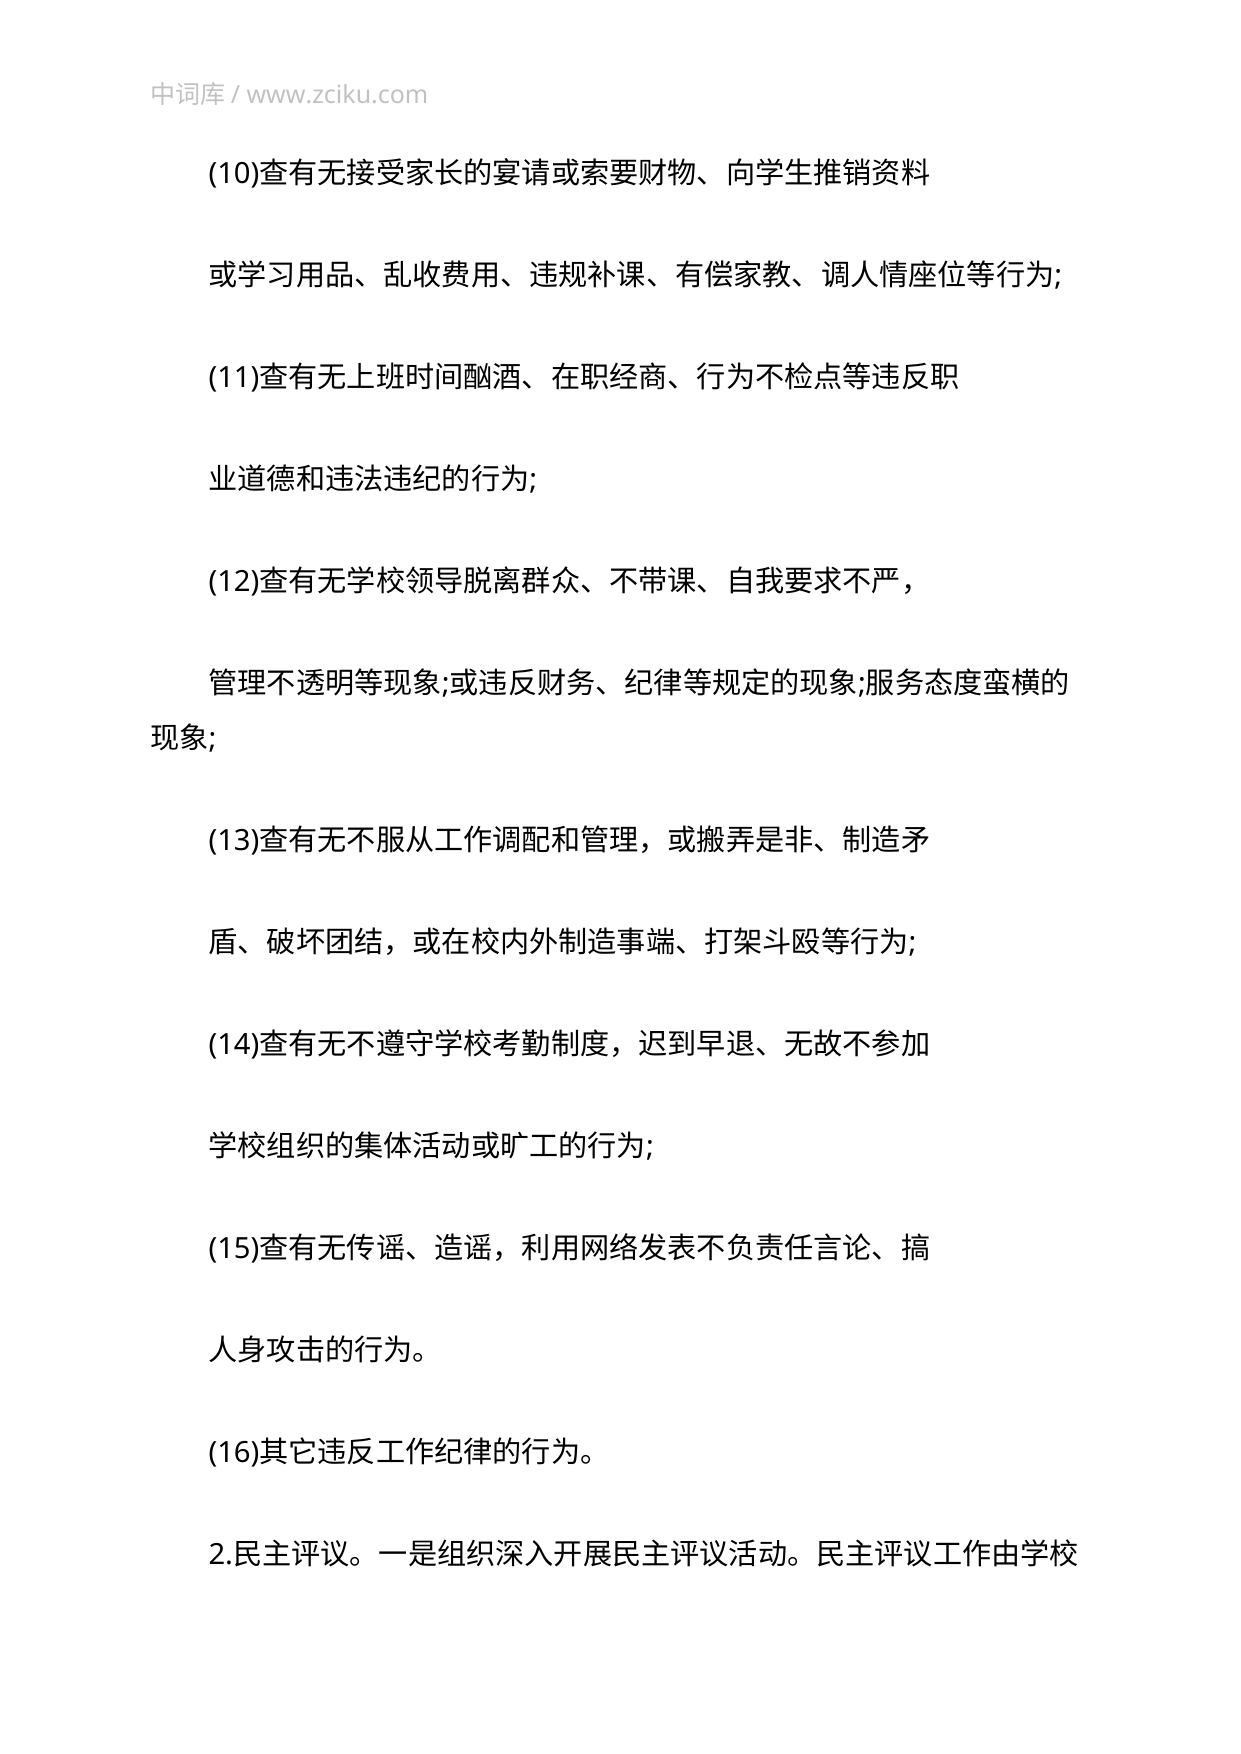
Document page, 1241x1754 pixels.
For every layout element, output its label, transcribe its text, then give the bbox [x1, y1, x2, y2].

text 盾、破坏团结，或在校内外制造事端、打架斗殴等行为; [150, 919, 1090, 961]
text (13)查有无不服从工作调配和管理，或搬弄是非、制造矛 [150, 817, 1090, 859]
text (12)查有无学校领导脱离群众、不带课、自我要求不严， [150, 558, 1090, 600]
text 人身攻击的行为。 [150, 1327, 1090, 1369]
text 业道德和违法违纪的行为; [150, 456, 1090, 498]
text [150, 1531, 1090, 1573]
text (14)查有无不遵守学校考勤制度，迟到早退、无故不参加 [150, 1021, 1090, 1063]
text (11)查有无上班时间酗酒、在职经商、行为不检点等违反职 [150, 354, 1090, 396]
text 管理不透明等现象;或违反财务、纪律等规定的现象;服务态度蛮横的现象; [150, 660, 1090, 757]
text (10)查有无接受家长的宴请或索要财物、向学生推销资料 [150, 150, 1090, 192]
text (16)其它违反工作纪律的行为。 [150, 1428, 1090, 1471]
text 或学习用品、乱收费用、违规补课、有偿家教、调人情座位等行为; [150, 252, 1090, 294]
text (15)查有无传谣、造谣，利用网络发表不负责任言论、搞 [150, 1225, 1090, 1267]
text 学校组织的集体活动或旷工的行为; [150, 1123, 1090, 1165]
